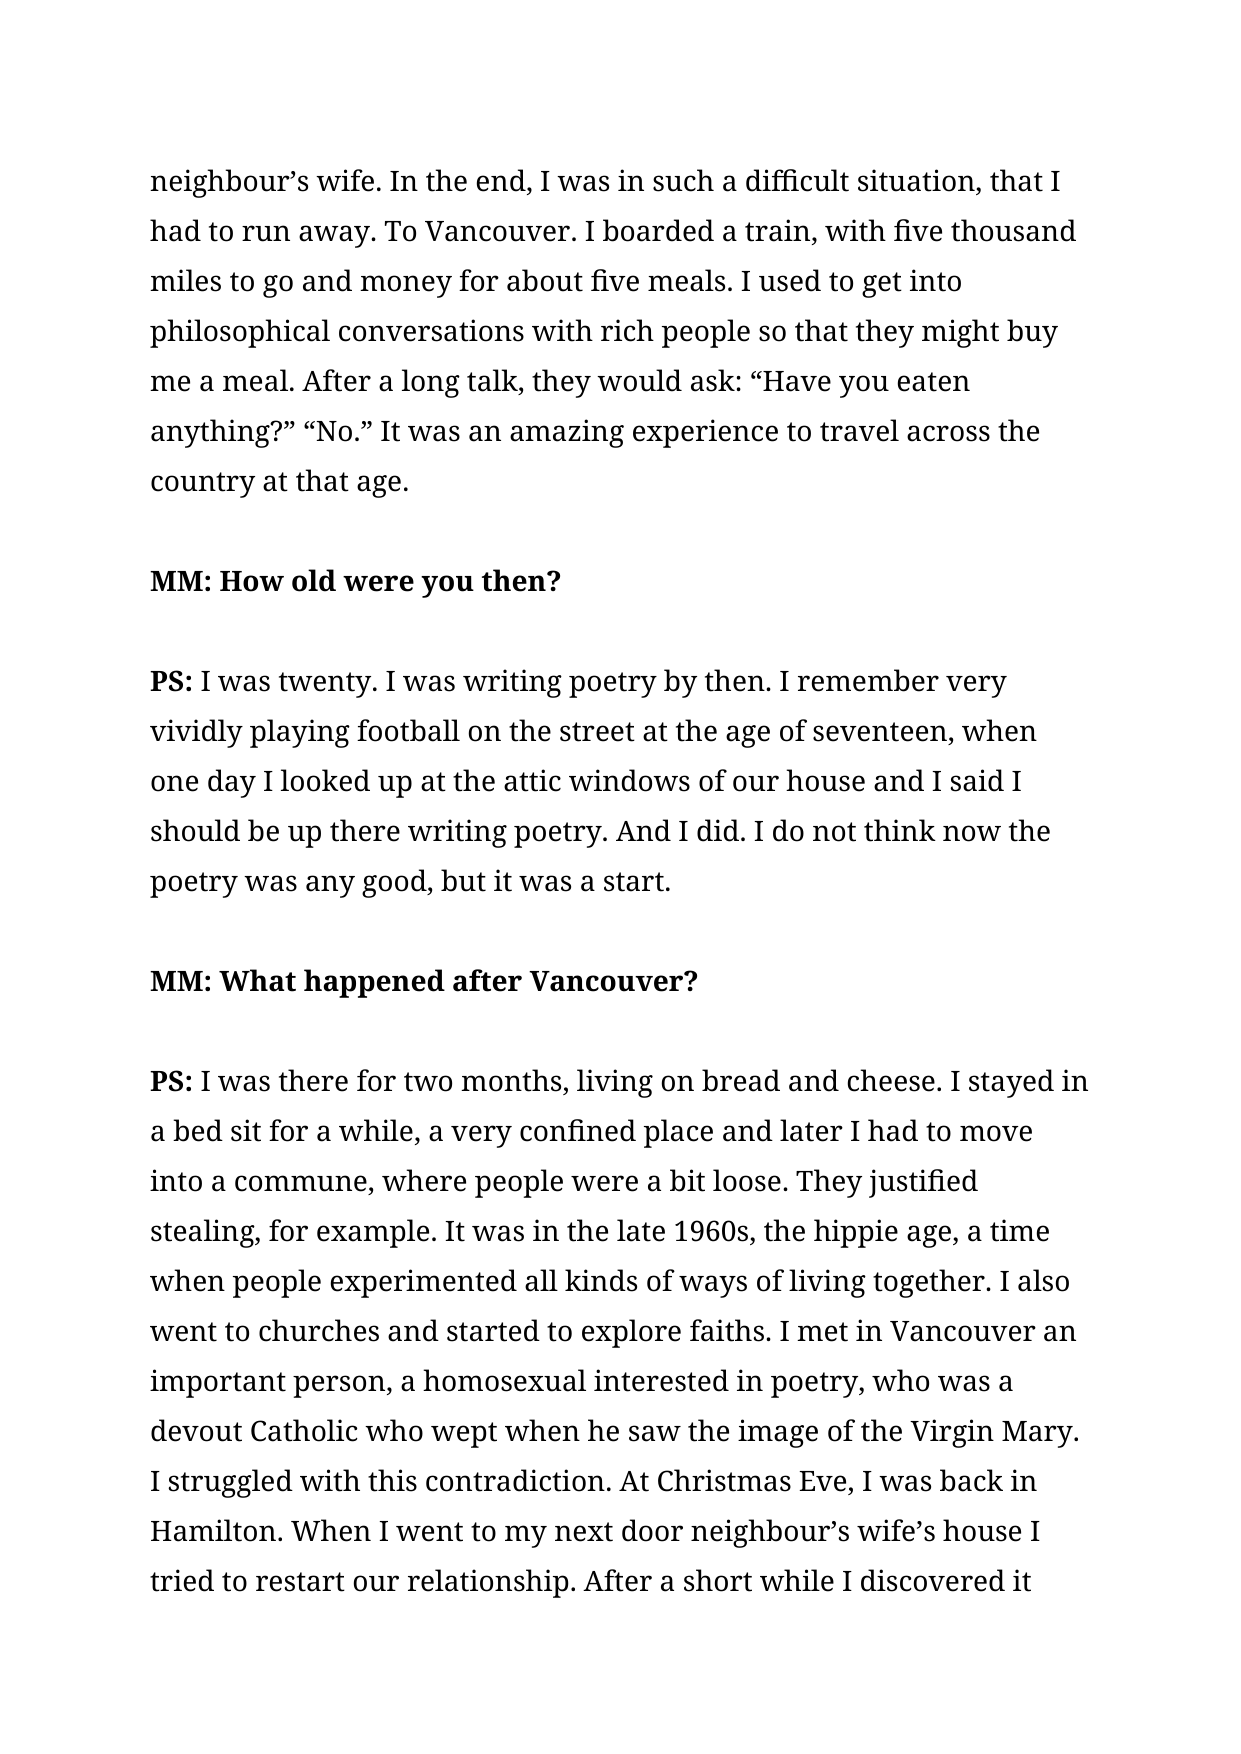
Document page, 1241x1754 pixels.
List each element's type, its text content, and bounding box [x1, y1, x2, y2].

text PS: I was twenty. I was writing poetry by then. I remember very vividly playing football on the street at the age of seventeen, when one day I looked up at the attic windows of our house and I said I should be up there writing poetry. And I did. I do not think now the poetry was any good, but it was a start. [150, 650, 1090, 900]
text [150, 150, 1090, 500]
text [150, 1050, 1090, 1600]
text MM: How old were you then? [150, 550, 1090, 600]
text MM: What happened after Vancouver? [150, 950, 1090, 1000]
